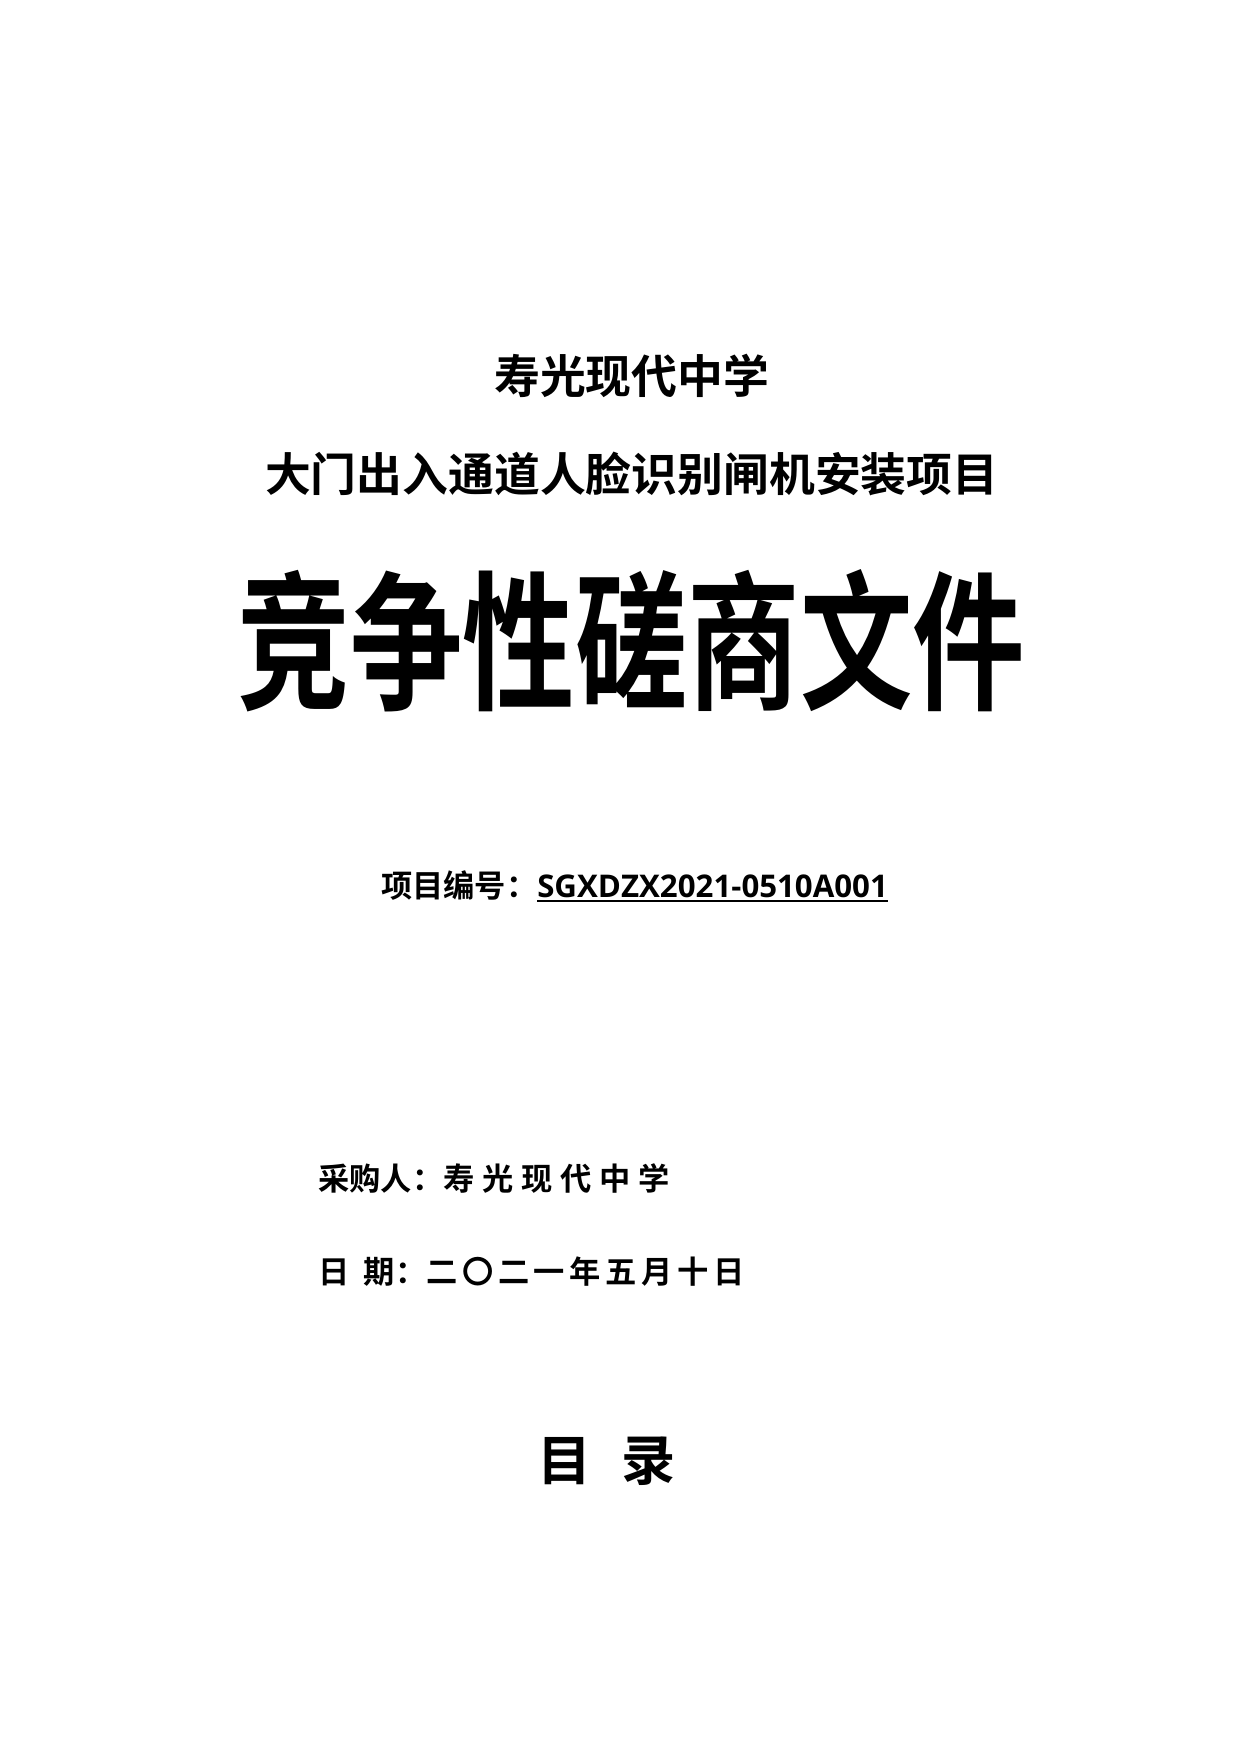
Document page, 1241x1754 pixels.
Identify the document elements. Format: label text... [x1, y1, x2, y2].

text 日 期：二〇二一年五月十日 [130, 1237, 1110, 1302]
text 竞争性磋商文件 [153, 520, 1110, 747]
text 寿光现代中学 [153, 325, 1110, 422]
text 目 录 [130, 1408, 1083, 1506]
text 项目编号：SGXDZX2021-0510A001 [130, 851, 1110, 916]
text 采购人：寿光现代中学 [130, 1144, 1110, 1209]
text 大门出入通道人脸识别闸机安装项目 [153, 422, 1110, 520]
